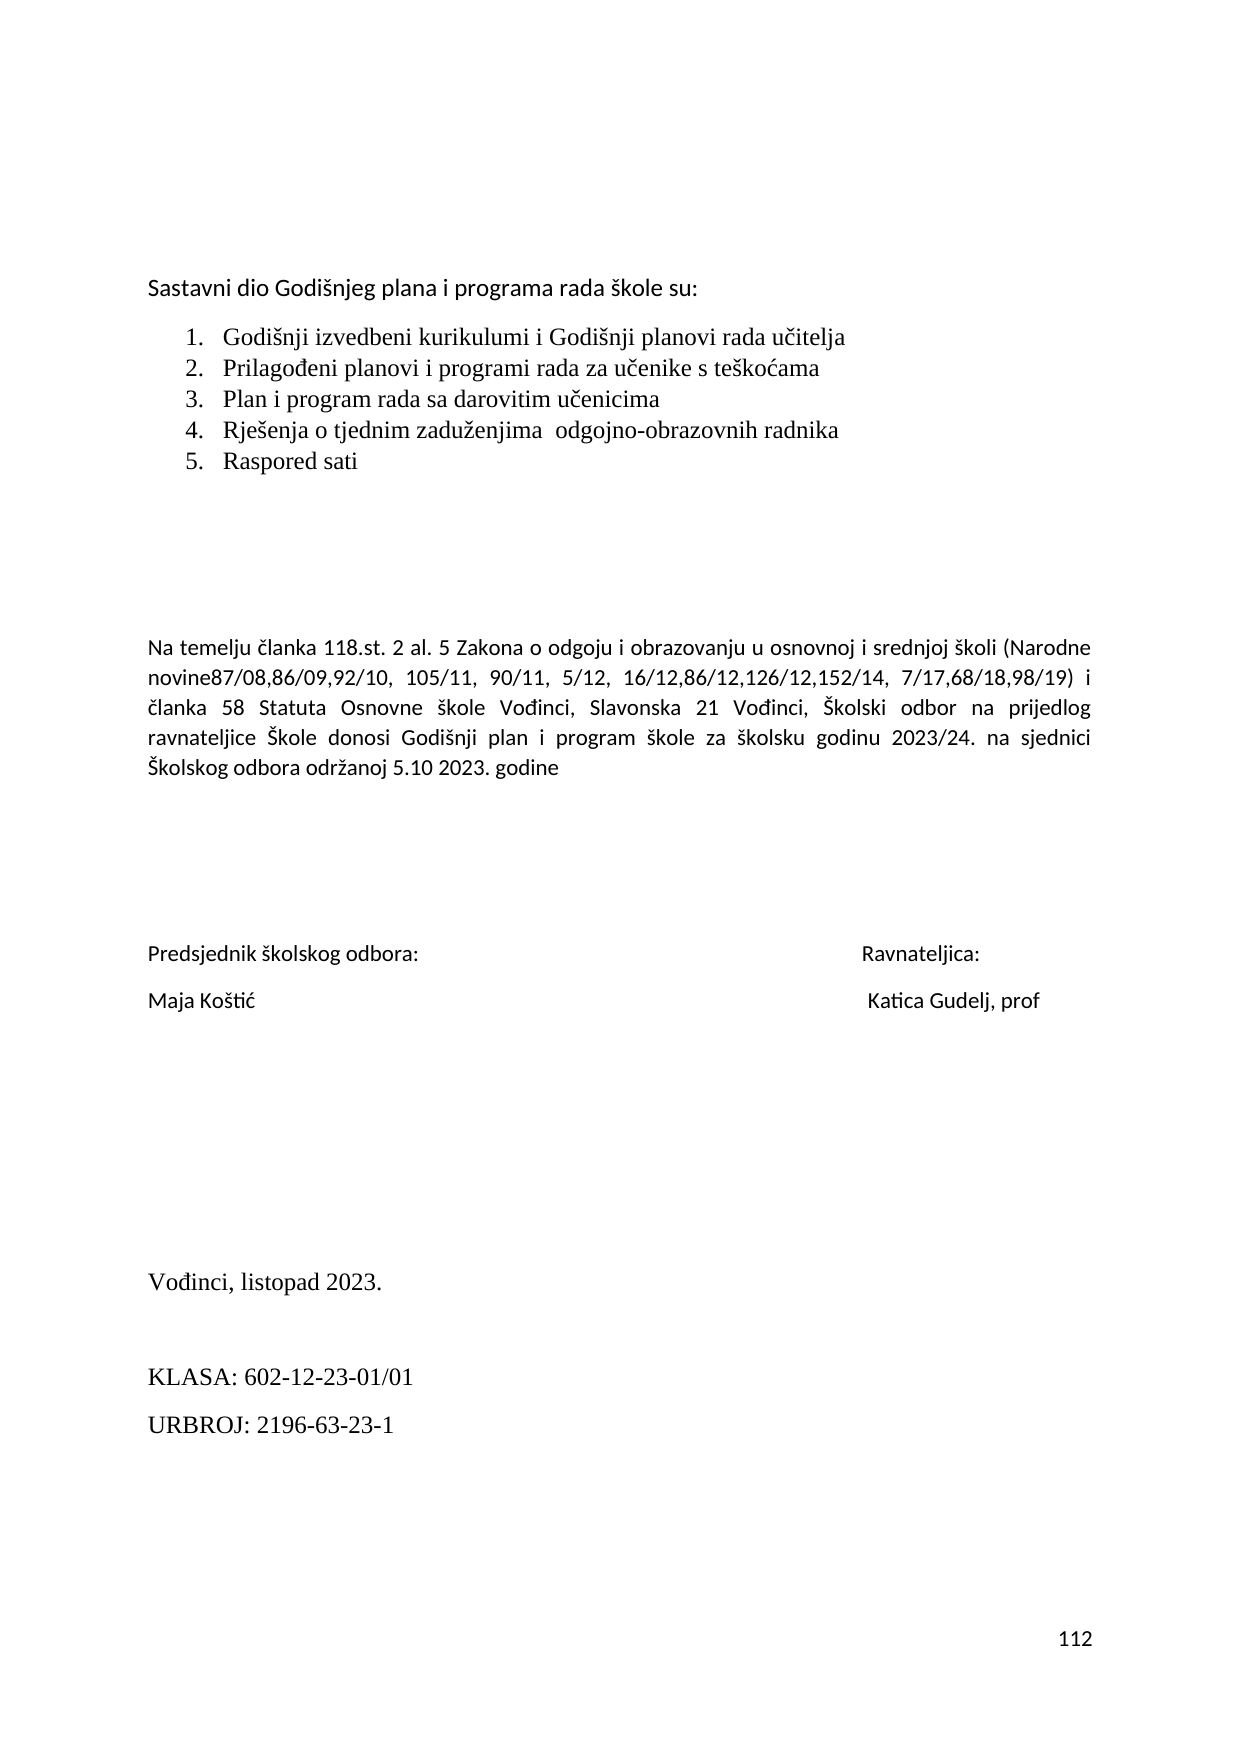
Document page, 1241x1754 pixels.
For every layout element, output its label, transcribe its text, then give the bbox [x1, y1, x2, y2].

text Maja Koštić Katica Gudelj, prof [148, 986, 1092, 1014]
list Rješenja o tjednim zaduženjima odgojno-obrazovnih radnika [185, 415, 1092, 444]
text Na temelju članka 118.st. 2 al. 5 Zakona o odgoju i obrazovanju u osnovnoj i srednjoj školi (Narodne novine87/08,86/09,92/10, 105/11, 90/11, 5/12, 16/12,86/12,126/12,152/14, 7/17,68/18,98/19) i članka 58 Statuta Osnovne škole Vođinci, Slavonska 21 Vođinci, Školski odbor na prijedlog ravnateljice Škole donosi Godišnji plan i program škole za školsku godinu 2023/24. na sjednici Školskog odbora održanoj 5.10 2023. godine [148, 633, 1092, 781]
list Raspored sati [185, 446, 1092, 475]
text Vođinci, listopad 2023. [148, 1267, 1092, 1296]
list Prilagođeni planovi i programi rada za učenike s teškoćama [185, 353, 1092, 382]
text URBROJ: 2196-63-23-1 [148, 1410, 1092, 1439]
text KLASA: 602-12-23-01/01 [148, 1362, 1092, 1391]
text Predsjednik školskog odbora: Ravnateljica: [148, 939, 1092, 967]
text Sastavni dio Godišnjeg plana i programa rada škole su: [148, 273, 1092, 303]
list Plan i program rada sa darovitim učenicima [185, 384, 1092, 413]
list Godišnji izvedbeni kurikulumi i Godišnji planovi rada učitelja [185, 322, 1092, 351]
